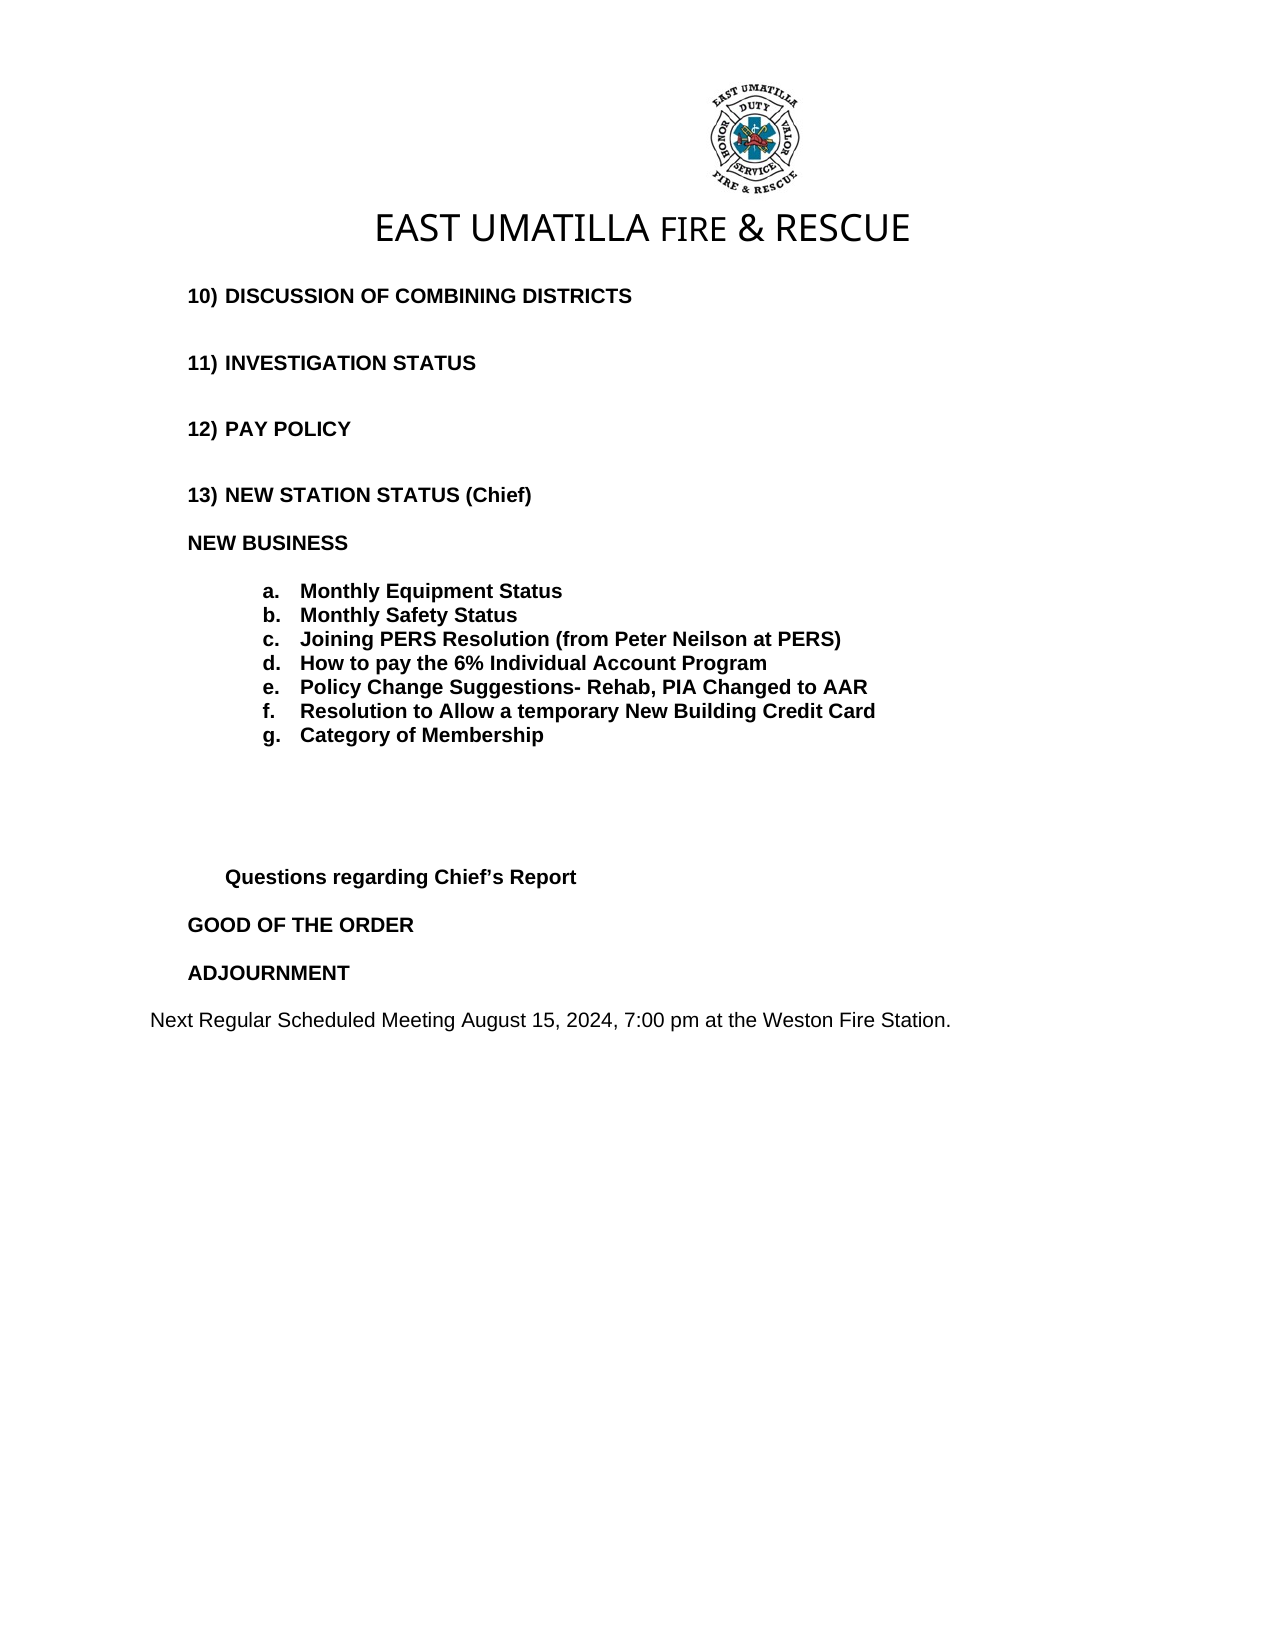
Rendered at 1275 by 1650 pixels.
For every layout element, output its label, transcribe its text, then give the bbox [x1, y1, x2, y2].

text Next Regular Scheduled Meeting August 15, 2024, 7:00 pm at the Weston Fire Station. [150, 1008, 1125, 1032]
list Monthly Safety Status [262, 603, 1125, 627]
text ADJOURNMENT [150, 960, 1125, 984]
list Discussion of combining Districts [187, 284, 1125, 308]
picture [691, 75, 819, 202]
list NEW STATION STATUS (Chief) [187, 483, 1125, 507]
list Investigation Status [187, 350, 1125, 374]
list pay policy [187, 417, 1125, 441]
text GOOD OF THE ORDER [150, 912, 1125, 936]
text Questions regarding Chief’s Report [150, 864, 1125, 888]
list Policy Change Suggestions- Rehab, PIA Changed to AAR [262, 675, 1125, 699]
text NEW BUSINESS [187, 531, 1125, 555]
list How to pay the 6% Individual Account Program [262, 651, 1125, 675]
list Monthly Equipment Status [262, 579, 1125, 603]
list Joining PERS Resolution (from Peter Neilson at PERS) [262, 627, 1125, 651]
list Category of Membership [262, 723, 1125, 747]
list Resolution to Allow a temporary New Building Credit Card [262, 699, 1125, 723]
